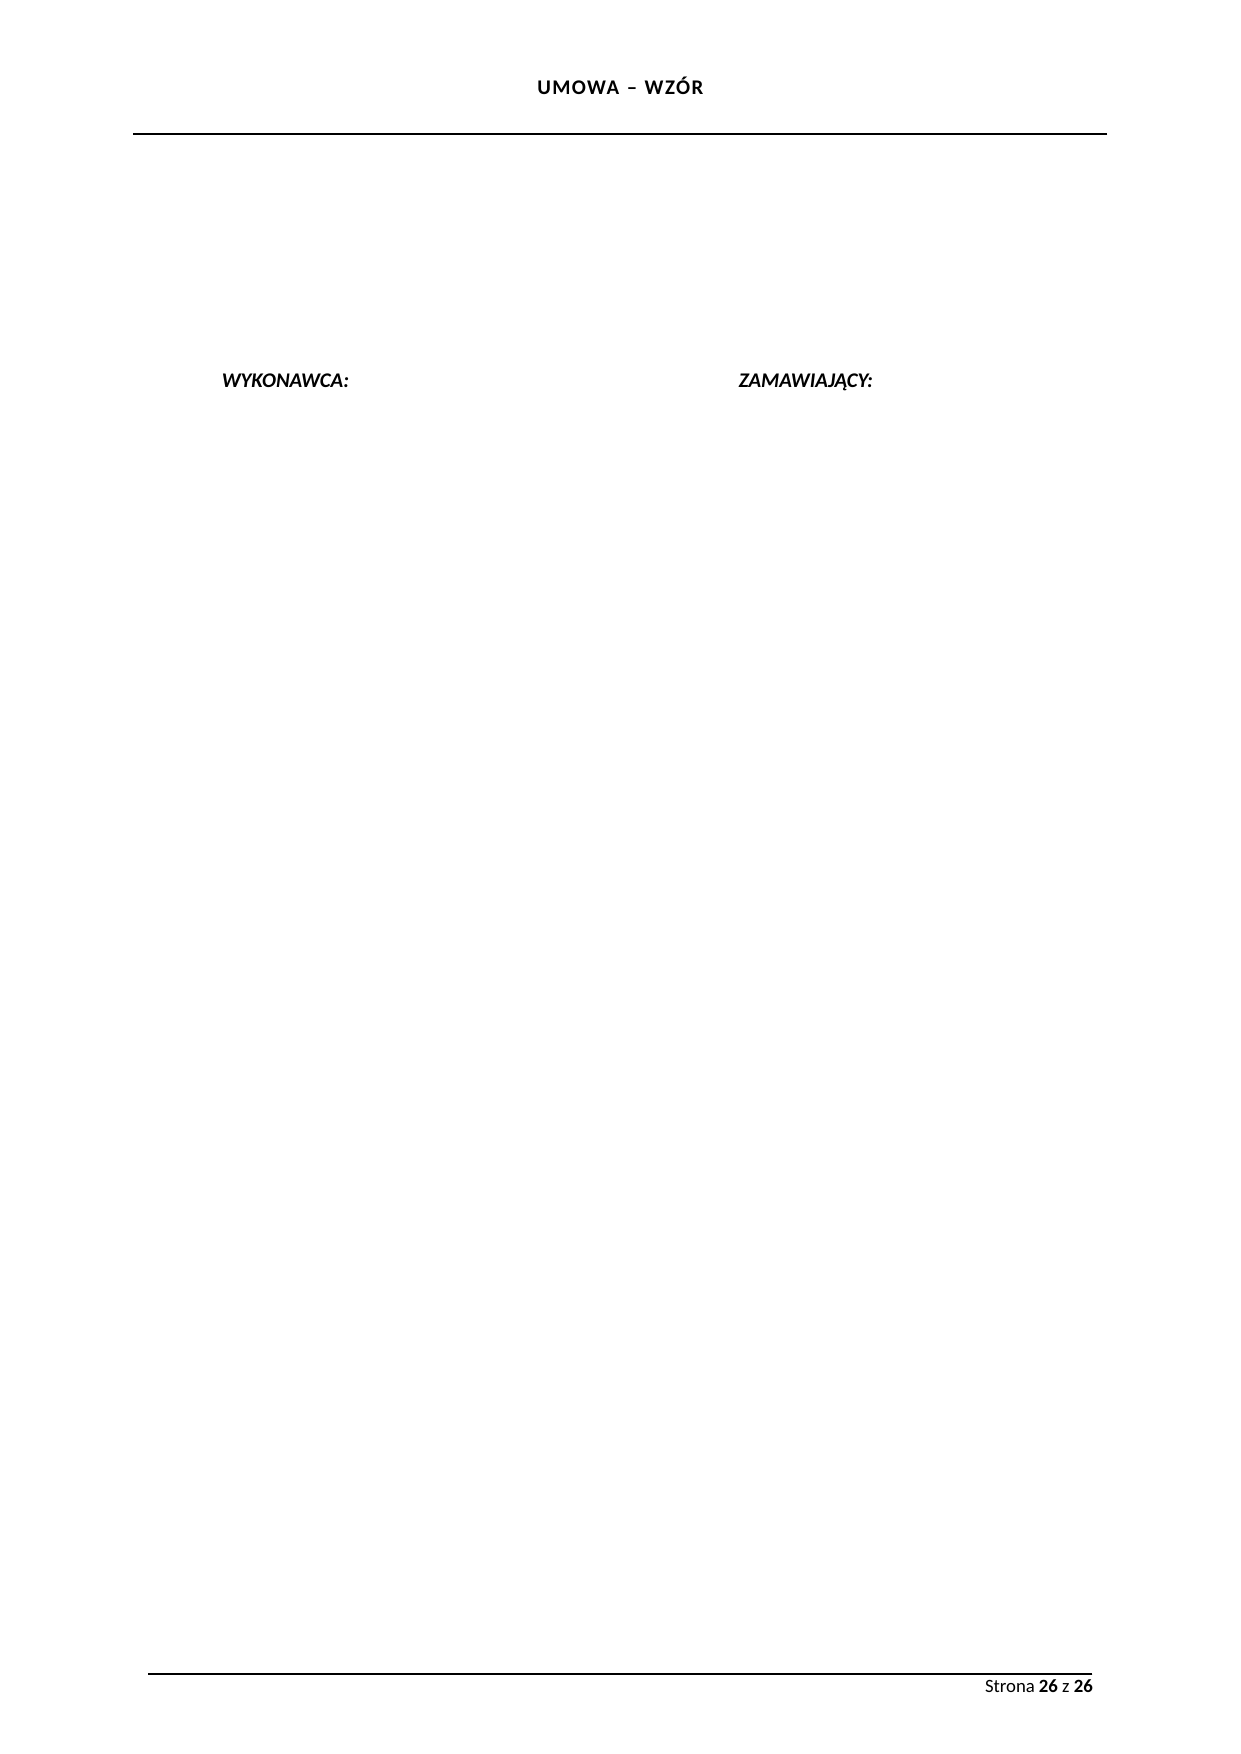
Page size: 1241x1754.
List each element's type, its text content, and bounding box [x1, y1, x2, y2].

text WYKONAWCA: ZAMAWIAJĄCY: [148, 367, 1092, 392]
